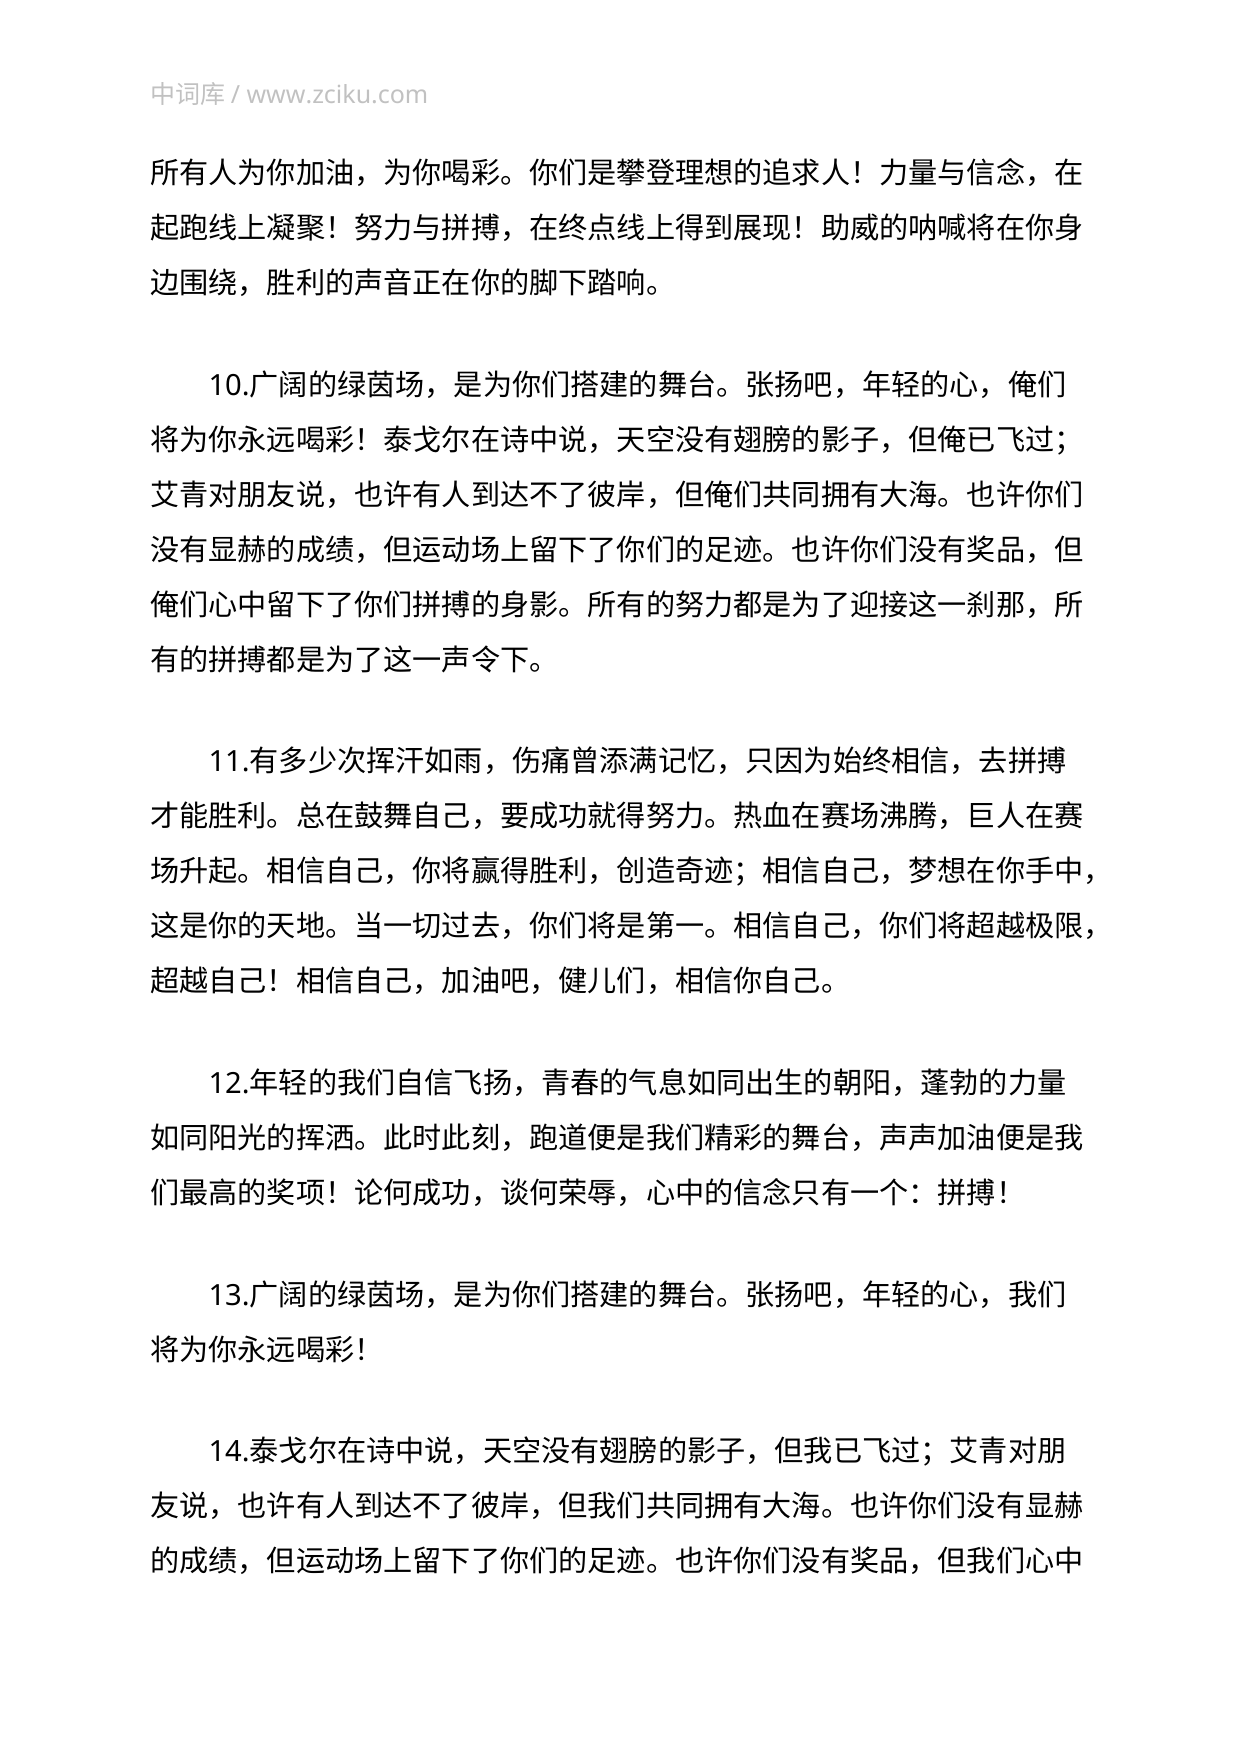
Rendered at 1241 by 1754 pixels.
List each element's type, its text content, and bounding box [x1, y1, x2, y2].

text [150, 1428, 1090, 1580]
text 12.年轻的我们自信飞扬，青春的气息如同出生的朝阳，蓬勃的力量如同阳光的挥洒。此时此刻，跑道便是我们精彩的舞台，声声加油便是我们最高的奖项！论何成功，谈何荣辱，心中的信念只有一个：拼搏！ [150, 1059, 1090, 1212]
text 11.有多少次挥汗如雨，伤痛曾添满记忆，只因为始终相信，去拼搏才能胜利。总在鼓舞自己，要成功就得努力。热血在赛场沸腾，巨人在赛场升起。相信自己，你将赢得胜利，创造奇迹；相信自己，梦想在你手中，这是你的天地。当一切过去，你们将是第一。相信自己，你们将超越极限，超越自己！相信自己，加油吧，健儿们，相信你自己。 [150, 738, 1090, 1000]
text 13.广阔的绿茵场，是为你们搭建的舞台。张扬吧，年轻的心，我们将为你永远喝彩！ [150, 1271, 1090, 1368]
text 10.广阔的绿茵场，是为你们搭建的舞台。张扬吧，年轻的心，俺们将为你永远喝彩！泰戈尔在诗中说，天空没有翅膀的影子，但俺已飞过；艾青对朋友说，也许有人到达不了彼岸，但俺们共同拥有大海。也许你们没有显赫的成绩，但运动场上留下了你们的足迹。也许你们没有奖品，但俺们心中留下了你们拼搏的身影。所有的努力都是为了迎接这一刹那，所有的拼搏都是为了这一声令下。 [150, 362, 1090, 678]
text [150, 150, 1090, 302]
